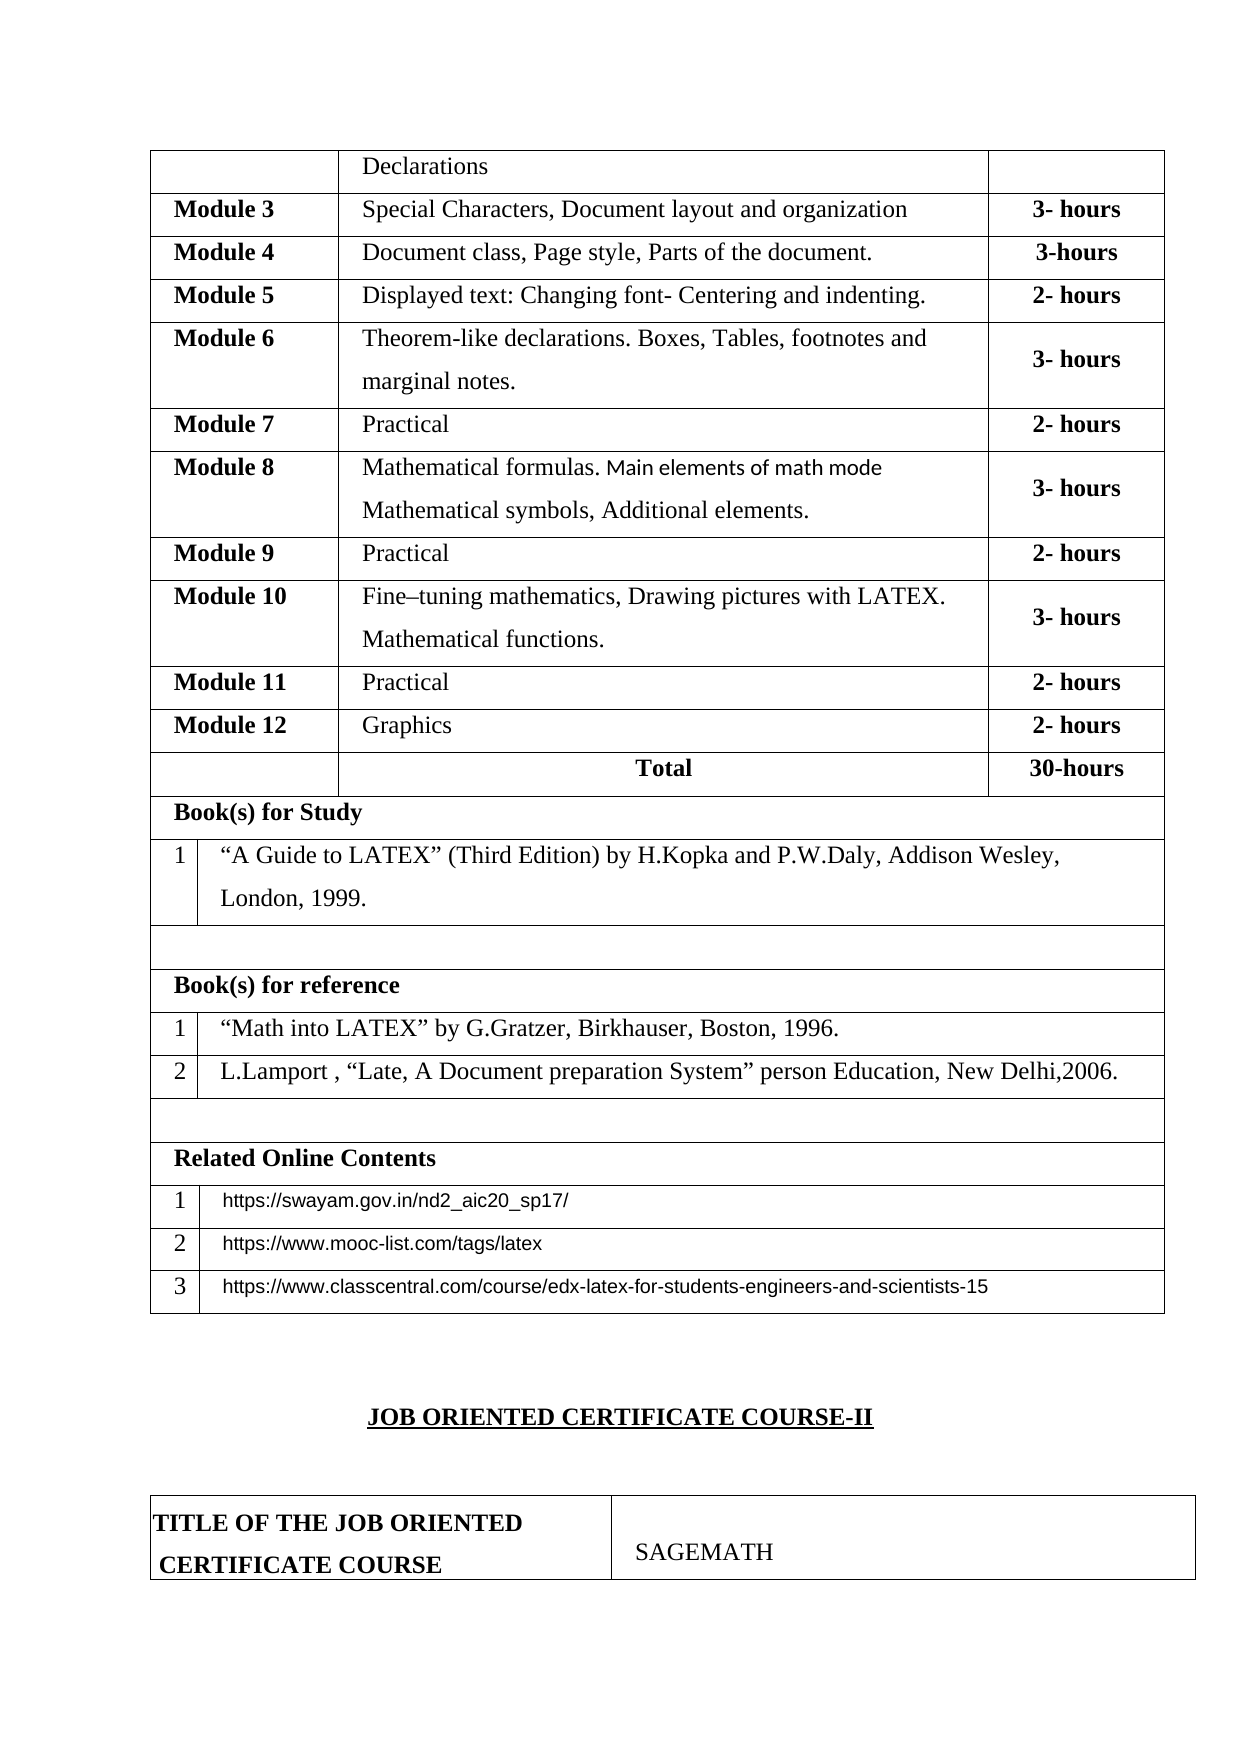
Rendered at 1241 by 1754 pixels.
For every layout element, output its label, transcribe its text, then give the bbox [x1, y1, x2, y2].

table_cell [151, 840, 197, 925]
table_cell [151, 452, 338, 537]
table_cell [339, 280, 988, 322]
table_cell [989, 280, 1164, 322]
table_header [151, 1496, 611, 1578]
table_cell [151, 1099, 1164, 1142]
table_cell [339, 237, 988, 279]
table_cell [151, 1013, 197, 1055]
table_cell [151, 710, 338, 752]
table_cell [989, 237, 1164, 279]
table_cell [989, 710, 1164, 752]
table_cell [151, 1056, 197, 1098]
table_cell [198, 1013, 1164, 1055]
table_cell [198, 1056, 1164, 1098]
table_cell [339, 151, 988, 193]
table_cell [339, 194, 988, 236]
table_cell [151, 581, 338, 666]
text JOB ORIENTED CERTIFICATE COURSE-II [162, 1402, 1078, 1431]
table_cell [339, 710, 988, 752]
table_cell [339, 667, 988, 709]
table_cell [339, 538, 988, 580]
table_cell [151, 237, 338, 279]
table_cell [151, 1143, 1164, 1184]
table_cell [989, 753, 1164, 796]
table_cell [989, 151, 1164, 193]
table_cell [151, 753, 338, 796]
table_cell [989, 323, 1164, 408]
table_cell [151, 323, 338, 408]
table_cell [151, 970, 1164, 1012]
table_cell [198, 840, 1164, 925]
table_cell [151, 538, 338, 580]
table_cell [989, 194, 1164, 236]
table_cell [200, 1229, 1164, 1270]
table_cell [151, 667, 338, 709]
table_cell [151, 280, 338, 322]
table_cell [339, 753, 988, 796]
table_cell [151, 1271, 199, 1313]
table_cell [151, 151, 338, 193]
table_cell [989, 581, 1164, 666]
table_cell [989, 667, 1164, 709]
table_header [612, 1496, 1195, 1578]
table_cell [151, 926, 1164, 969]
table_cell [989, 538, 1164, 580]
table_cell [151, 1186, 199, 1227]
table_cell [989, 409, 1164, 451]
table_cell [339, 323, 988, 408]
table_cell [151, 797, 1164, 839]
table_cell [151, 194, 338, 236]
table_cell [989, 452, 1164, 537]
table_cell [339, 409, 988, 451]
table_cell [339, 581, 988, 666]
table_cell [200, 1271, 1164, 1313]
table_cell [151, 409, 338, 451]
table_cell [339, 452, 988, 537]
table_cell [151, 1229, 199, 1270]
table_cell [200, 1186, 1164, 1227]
